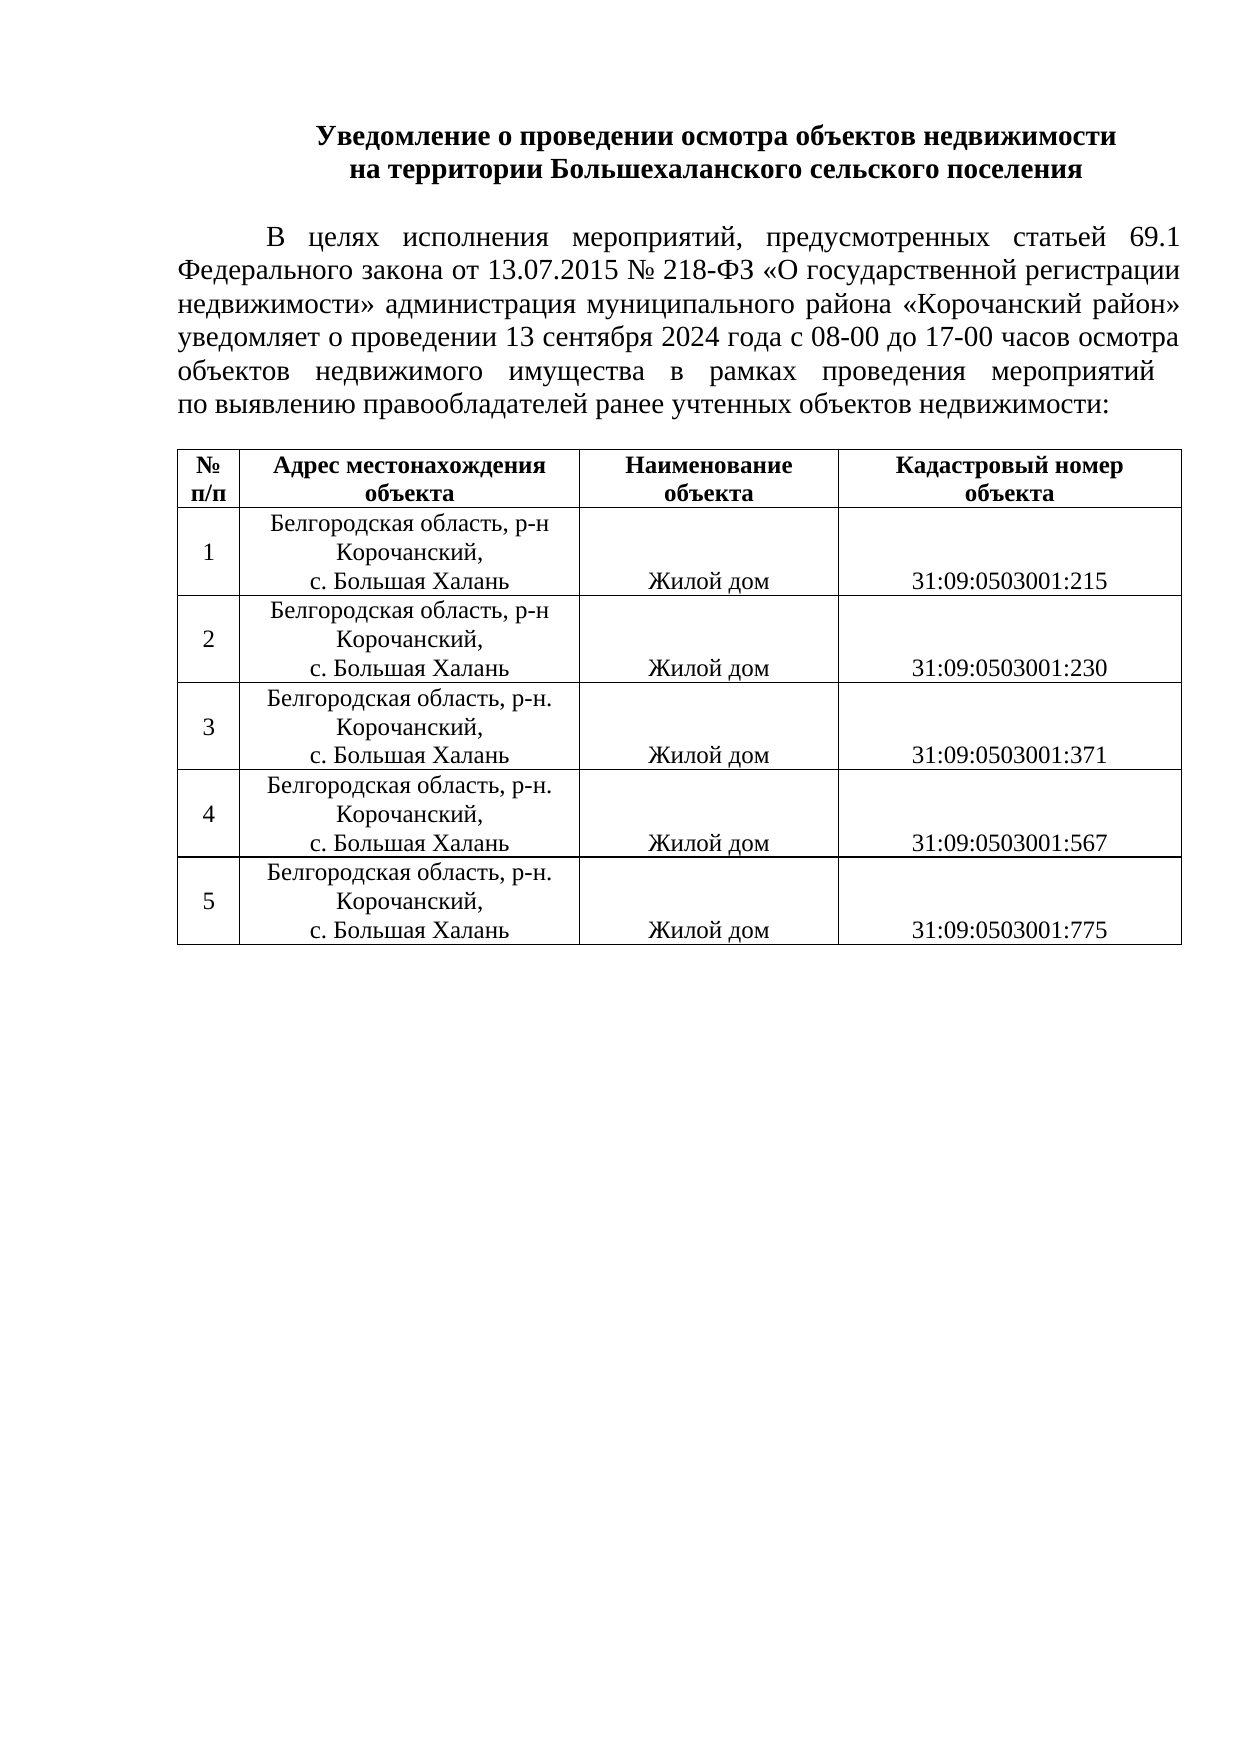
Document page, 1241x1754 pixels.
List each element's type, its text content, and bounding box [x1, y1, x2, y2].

table_cell Белгородская область, р-н Корочанский, с. Большая Халань [240, 596, 579, 682]
table_cell Белгородская область, р-н Корочанский, с. Большая Халань [240, 508, 579, 594]
table_cell 3 [178, 683, 239, 769]
table_cell 31:09:0503001:371 [839, 683, 1181, 769]
text В целях исполнения мероприятий, предусмотренных статьей 69.1 Федерального закона от 13.07.2015 № 218-ФЗ «О государственной регистрации недвижимости» администрация муниципального района «Корочанский район» уведомляет о проведении 13 сентября 2024 года с 08-00 до 17-00 часов осмотра объектов недвижимого имущества в рамках проведения мероприятий по выявлению правообладателей ранее учтенных объектов недвижимости: [177, 219, 1181, 420]
table_cell 4 [178, 770, 239, 856]
table_cell Жилой дом [580, 770, 838, 856]
table_cell 31:09:0503001:215 [839, 508, 1181, 594]
table_header № п/п [178, 450, 239, 507]
table_cell Белгородская область, р-н. Корочанский, с. Большая Халань [240, 858, 579, 944]
table_cell Жилой дом [580, 858, 838, 944]
table_cell 31:09:0503001:567 [839, 770, 1181, 856]
table_header Кадастровый номер объекта [839, 450, 1181, 507]
text Уведомление о проведении осмотра объектов недвижимости [177, 118, 1181, 152]
table_cell 2 [178, 596, 239, 682]
table_cell 31:09:0503001:230 [839, 596, 1181, 682]
table_cell Белгородская область, р-н. Корочанский, с. Большая Халань [240, 770, 579, 856]
table_header Наименование объекта [580, 450, 838, 507]
table_cell Жилой дом [580, 508, 838, 594]
table_cell 1 [178, 508, 239, 594]
table_cell 31:09:0503001:775 [839, 858, 1181, 944]
table_cell Жилой дом [580, 683, 838, 769]
table_cell 5 [178, 858, 239, 944]
text на территории Большехаланского сельского поселения [177, 152, 1181, 185]
table_header Адрес местонахождения объекта [240, 450, 579, 507]
table_cell Белгородская область, р-н. Корочанский, с. Большая Халань [240, 683, 579, 769]
table_cell Жилой дом [580, 596, 838, 682]
